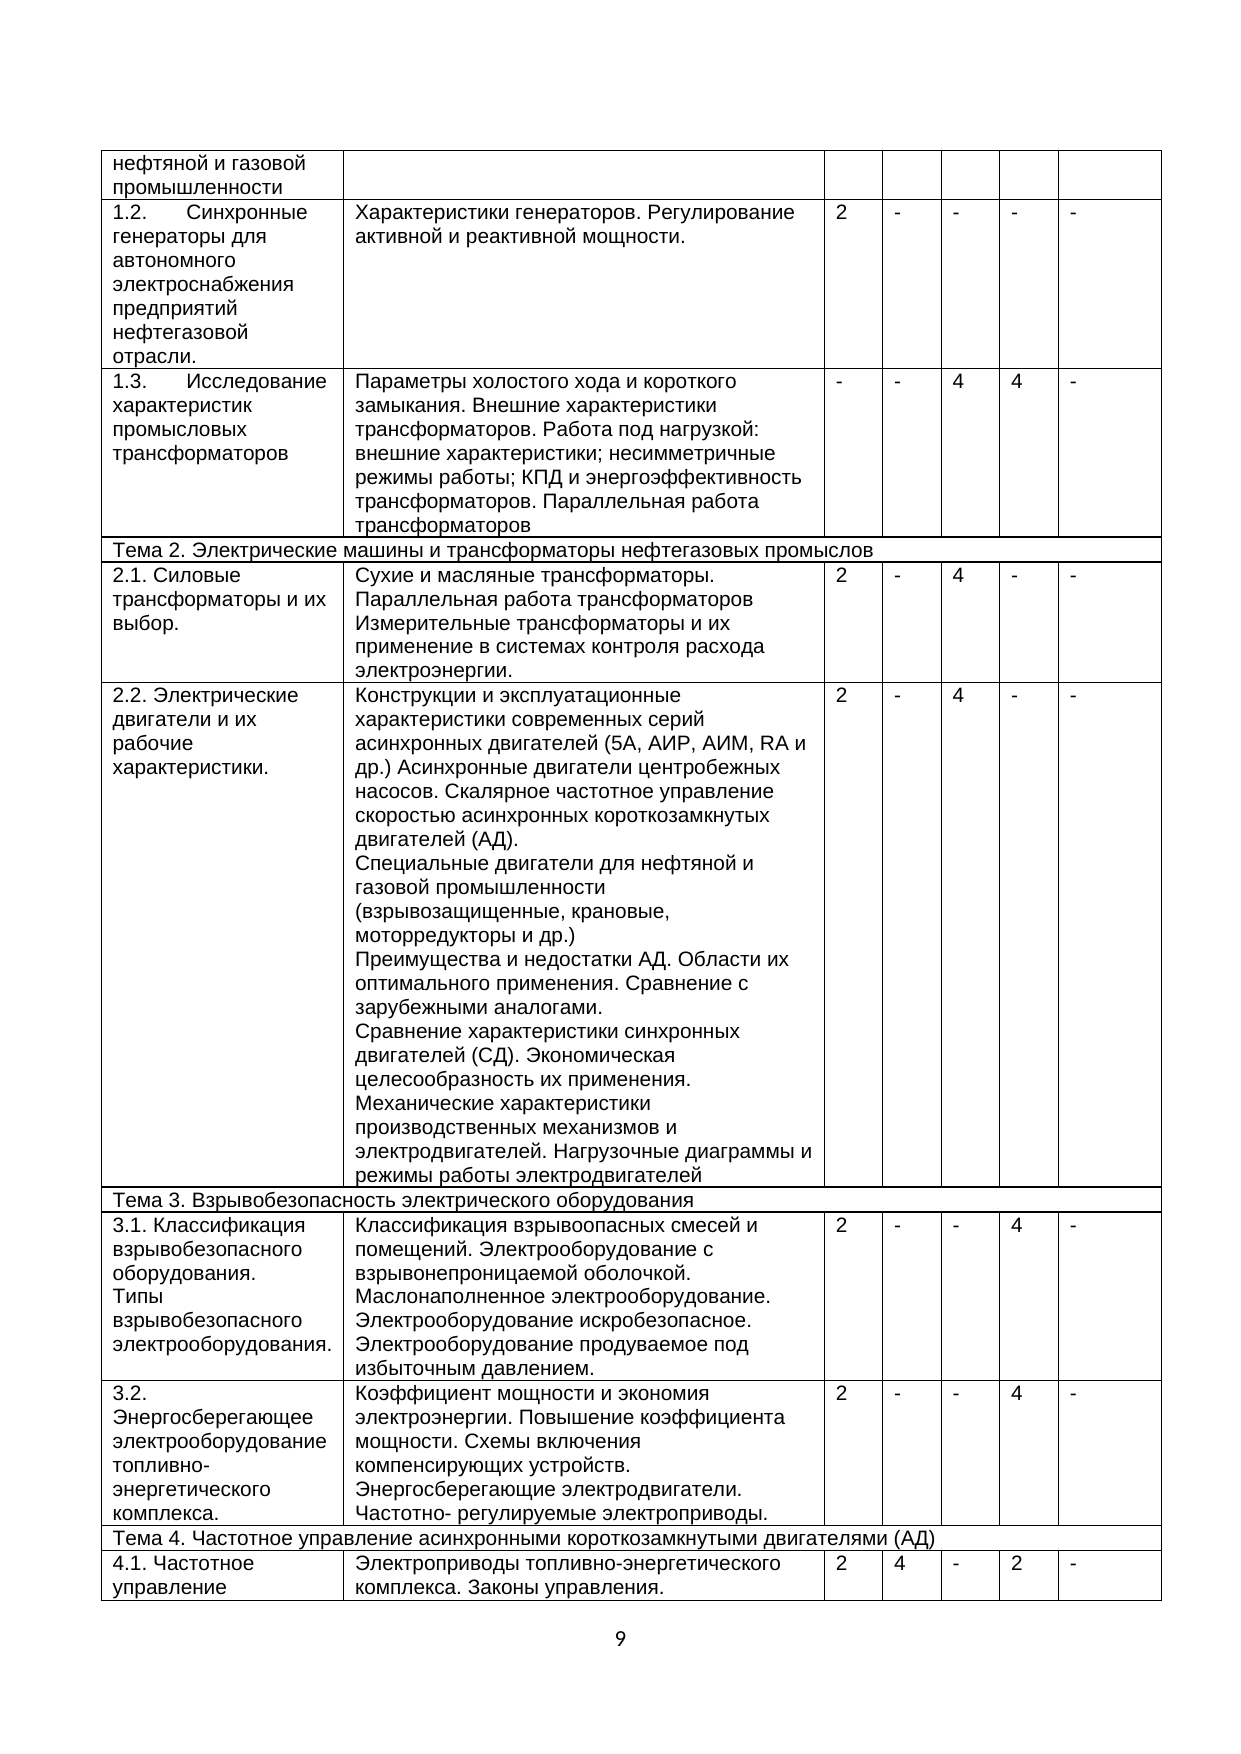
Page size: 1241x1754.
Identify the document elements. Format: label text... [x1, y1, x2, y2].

table_cell Синхронные генераторы для автономного электроснабжения предприятий нефтегазовой отрасли. [102, 200, 343, 368]
table_cell Характеристики генераторов. Регулирование активной и реактивной мощности. [344, 200, 824, 368]
table_cell 3.1. Классификация взрывобезопасного оборудования. Типы взрывобезопасного электрооборудования. [102, 1213, 343, 1380]
table_cell 2 [825, 683, 882, 1186]
table_cell Параметры холостого хода и короткого замыкания. Внешние характеристики трансформаторов. Работа под нагрузкой: внешние характеристики; несимметричные режимы работы; КПД и энергоэффективность трансформаторов. Параллельная работа трансформаторов [344, 369, 824, 536]
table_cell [102, 1551, 343, 1600]
table_cell - [942, 200, 999, 368]
table_cell - [942, 151, 999, 199]
table_cell 4 [1000, 1381, 1058, 1525]
table_cell - [883, 1213, 941, 1380]
table_cell Тема 3. Взрывобезопасность электрического оборудования [102, 1188, 1161, 1211]
table_cell - [942, 1213, 999, 1380]
table_cell - [883, 1381, 941, 1525]
table_cell - [942, 1551, 999, 1600]
table_cell 4 [1000, 151, 1058, 199]
table_cell 4 [942, 369, 999, 536]
table_cell Тема 4. Частотное управление асинхронными короткозамкнутыми двигателями (АД) [102, 1526, 1161, 1550]
table_cell Исследование характеристик промысловых трансформаторов [102, 369, 343, 536]
table_cell 2 [825, 1213, 882, 1380]
table_cell - [883, 200, 941, 368]
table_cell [102, 151, 343, 199]
table_cell - [942, 1381, 999, 1525]
table_cell 2 [825, 563, 882, 682]
table_cell - [1059, 200, 1161, 368]
table_cell - [1059, 151, 1161, 199]
table_cell 4 [1000, 1213, 1058, 1380]
table_cell 4 [1000, 369, 1058, 536]
table_cell - [1059, 1213, 1161, 1380]
table_cell Коэффициент мощности и экономия электроэнергии. Повышение коэффициента мощности. Схемы включения компенсирующих устройств. Энергосберегающие электродвигатели. Частотно- регулируемые электроприводы. [344, 1381, 824, 1525]
table_cell - [883, 683, 941, 1186]
table_cell 2.1. Силовые трансформаторы и их выбор. [102, 563, 343, 682]
table_cell - [1059, 563, 1161, 682]
table_cell 4 [883, 1551, 941, 1600]
table_cell Сухие и масляные трансформаторы. Параллельная работа трансформаторов Измерительные трансформаторы и их применение в системах контроля расхода электроэнергии. [344, 563, 824, 682]
table_cell Конструкции и эксплуатационные характеристики современных серий асинхронных двигателей (5А, АИР, АИМ, RА и др.) Асинхронные двигатели центробежных насосов. Скалярное частотное управление скоростью асинхронных короткозамкнутых двигателей (АД). Специальные двигатели для нефтяной и газовой промышленности (взрывозащищенные, крановые, моторредукторы и др.) Преимущества и недостатки АД. Области их оптимального применения. Сравнение с зарубежными аналогами. Сравнение характеристики синхронных двигателей (СД). Экономическая целесообразность их применения. Механические характеристики производственных механизмов и электродвигателей. Нагрузочные диаграммы и режимы работы электродвигателей [344, 683, 824, 1186]
table_cell 3.2. Энергосберегающее электрооборудование топливно-энергетического комплекса. [102, 1381, 343, 1525]
table_cell 2 [825, 200, 882, 368]
table_cell 2 [825, 1551, 882, 1600]
table_cell 2 [825, 151, 882, 199]
table_cell Тема 2. Электрические машины и трансформаторы нефтегазовых промыслов [102, 538, 1161, 561]
table_cell - [1000, 563, 1058, 682]
table_cell 4 [942, 683, 999, 1186]
table_cell 2 [825, 1381, 882, 1525]
table_cell - [883, 563, 941, 682]
table_cell Классификация взрывоопасных смесей и помещений. Электрооборудование с взрывонепроницаемой оболочкой. Маслонаполненное электрооборудование. Электрооборудование искробезопасное. Электрооборудование продуваемое под избыточным давлением. [344, 1213, 824, 1380]
table_cell - [825, 369, 882, 536]
table_cell 2.2. Электрические двигатели и их рабочие характеристики. [102, 683, 343, 1186]
table_cell - [883, 369, 941, 536]
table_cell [344, 151, 824, 199]
table_cell - [1059, 369, 1161, 536]
table_cell 2 [1000, 1551, 1058, 1600]
table_cell 4 [942, 563, 999, 682]
table_cell - [1059, 683, 1161, 1186]
table_cell - [1000, 683, 1058, 1186]
table_cell - [1059, 1381, 1161, 1525]
table_cell - [883, 151, 941, 199]
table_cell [344, 1551, 824, 1600]
table_cell - [1059, 1551, 1161, 1600]
table_cell - [1000, 200, 1058, 368]
